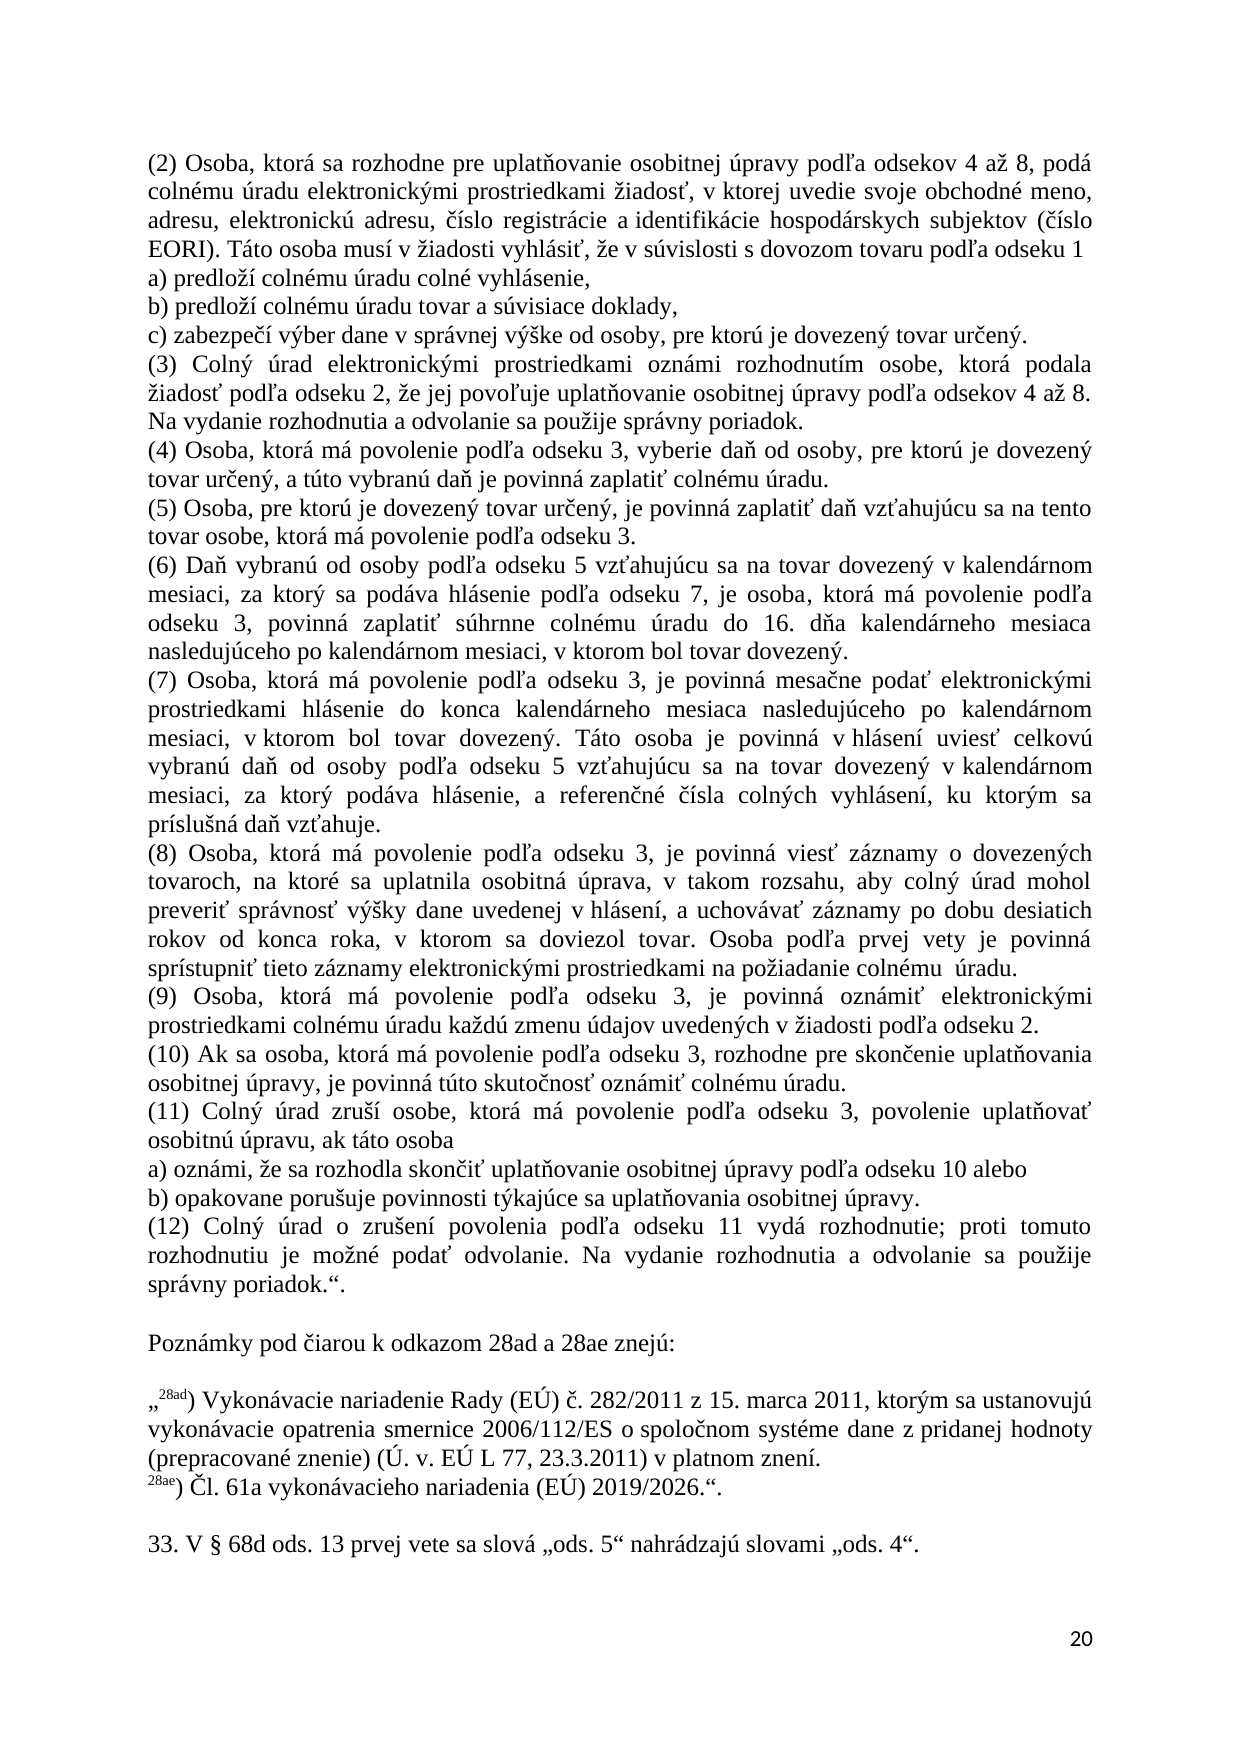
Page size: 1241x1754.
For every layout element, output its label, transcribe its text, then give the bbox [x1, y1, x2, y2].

list (10) Ak sa osoba, ktorá má povolenie podľa odseku 3, rozhodne pre skončenie uplatňovania osobitnej úpravy, je povinná túto skutočnosť oznámiť colnému úradu. [148, 1039, 1093, 1096]
list (11) Colný úrad zruší osobe, ktorá má povolenie podľa odseku 3, povolenie uplatňovať osobitnú úpravu, ak táto osoba [148, 1096, 1093, 1154]
list (12) Colný úrad o zrušení povolenia podľa odseku 11 vydá rozhodnutie; proti tomuto rozhodnutiu je možné podať odvolanie. Na vydanie rozhodnutia a odvolanie sa použije správny poriadok.“. [148, 1211, 1093, 1298]
list a) oznámi, že sa rozhodla skončiť uplatňovanie osobitnej úpravy podľa odseku 10 alebo [148, 1154, 1093, 1183]
list (6) Daň vybranú od osoby podľa odseku 5 vzťahujúcu sa na tovar dovezený v kalendárnom mesiaci, za ktorý sa podáva hlásenie podľa odseku 7, je osoba, ktorá má povolenie podľa odseku 3, povinná zaplatiť súhrnne colnému úradu do 16. dňa kalendárneho mesiaca nasledujúceho po kalendárnom mesiaci, v ktorom bol tovar dovezený. [148, 550, 1093, 665]
list (7) Osoba, ktorá má povolenie podľa odseku 3, je povinná mesačne podať elektronickými prostriedkami hlásenie do konca kalendárneho mesiaca nasledujúceho po kalendárnom mesiaci, v ktorom bol tovar dovezený. Táto osoba je povinná v hlásení uviesť celkovú vybranú daň od osoby podľa odseku 5 vzťahujúcu sa na tovar dovezený v kalendárnom mesiaci, za ktorý podáva hlásenie, a referenčné čísla colných vyhlásení, ku ktorým sa príslušná daň vzťahuje. [148, 665, 1093, 838]
list b) predloží colnému úradu tovar a súvisiace doklady, [148, 291, 1093, 320]
list 33. V § 68d ods. 13 prvej vete sa slová „ods. 5“ nahrádzajú slovami „ods. 4“. [148, 1529, 1093, 1558]
list b) opakovane porušuje povinnosti týkajúce sa uplatňovania osobitnej úpravy. [148, 1183, 1093, 1211]
text „28ad) Vykonávacie nariadenie Rady (EÚ) č. 282/2011 z 15. marca 2011, ktorým sa ustanovujú vykonávacie opatrenia smernice 2006/112/ES o spoločnom systéme dane z pridanej hodnoty (prepracované znenie) (Ú. v. EÚ L 77, 23.3.2011) v platnom znení. [148, 1386, 1093, 1472]
list (9) Osoba, ktorá má povolenie podľa odseku 3, je povinná oznámiť elektronickými prostriedkami colnému úradu každú zmenu údajov uvedených v žiadosti podľa odseku 2. [148, 981, 1093, 1039]
text 28ae) Čl. 61a vykonávacieho nariadenia (EÚ) 2019/2026.“. [148, 1472, 1093, 1501]
list Poznámky pod čiarou k odkazom 28ad a 28ae znejú: [148, 1328, 1093, 1357]
list (4) Osoba, ktorá má povolenie podľa odseku 3, vyberie daň od osoby, pre ktorú je dovezený tovar určený, a túto vybranú daň je povinná zaplatiť colnému úradu. [148, 435, 1093, 493]
text (8) Osoba, ktorá má povolenie podľa odseku 3, je povinná viesť záznamy o dovezených tovaroch, na ktoré sa uplatnila osobitná úprava, v takom rozsahu, aby colný úrad mohol preveriť správnosť výšky dane uvedenej v hlásení, a uchovávať záznamy po dobu desiatich rokov od konca roka, v ktorom sa doviezol tovar. Osoba podľa prvej vety je povinná sprístupniť tieto záznamy elektronickými prostriedkami na požiadanie colnému úradu. [148, 838, 1093, 981]
list (5) Osoba, pre ktorú je dovezený tovar určený, je povinná zaplatiť daň vzťahujúcu sa na tento tovar osobe, ktorá má povolenie podľa odseku 3. [148, 493, 1093, 550]
list a) predloží colnému úradu colné vyhlásenie, [148, 263, 1093, 291]
list c) zabezpečí výber dane v správnej výške od osoby, pre ktorú je dovezený tovar určený. [148, 320, 1093, 349]
list (3) Colný úrad elektronickými prostriedkami oznámi rozhodnutím osobe, ktorá podala žiadosť podľa odseku 2, že jej povoľuje uplatňovanie osobitnej úpravy podľa odsekov 4 až 8. Na vydanie rozhodnutia a odvolanie sa použije správny poriadok. [148, 349, 1093, 435]
text (2) Osoba, ktorá sa rozhodne pre uplatňovanie osobitnej úpravy podľa odsekov 4 až 8, podá colnému úradu elektronickými prostriedkami žiadosť, v ktorej uvedie svoje obchodné meno, adresu, elektronickú adresu, číslo registrácie a identifikácie hospodárskych subjektov (číslo EORI). Táto osoba musí v žiadosti vyhlásiť, že v súvislosti s dovozom tovaru podľa odseku 1 [148, 148, 1093, 263]
